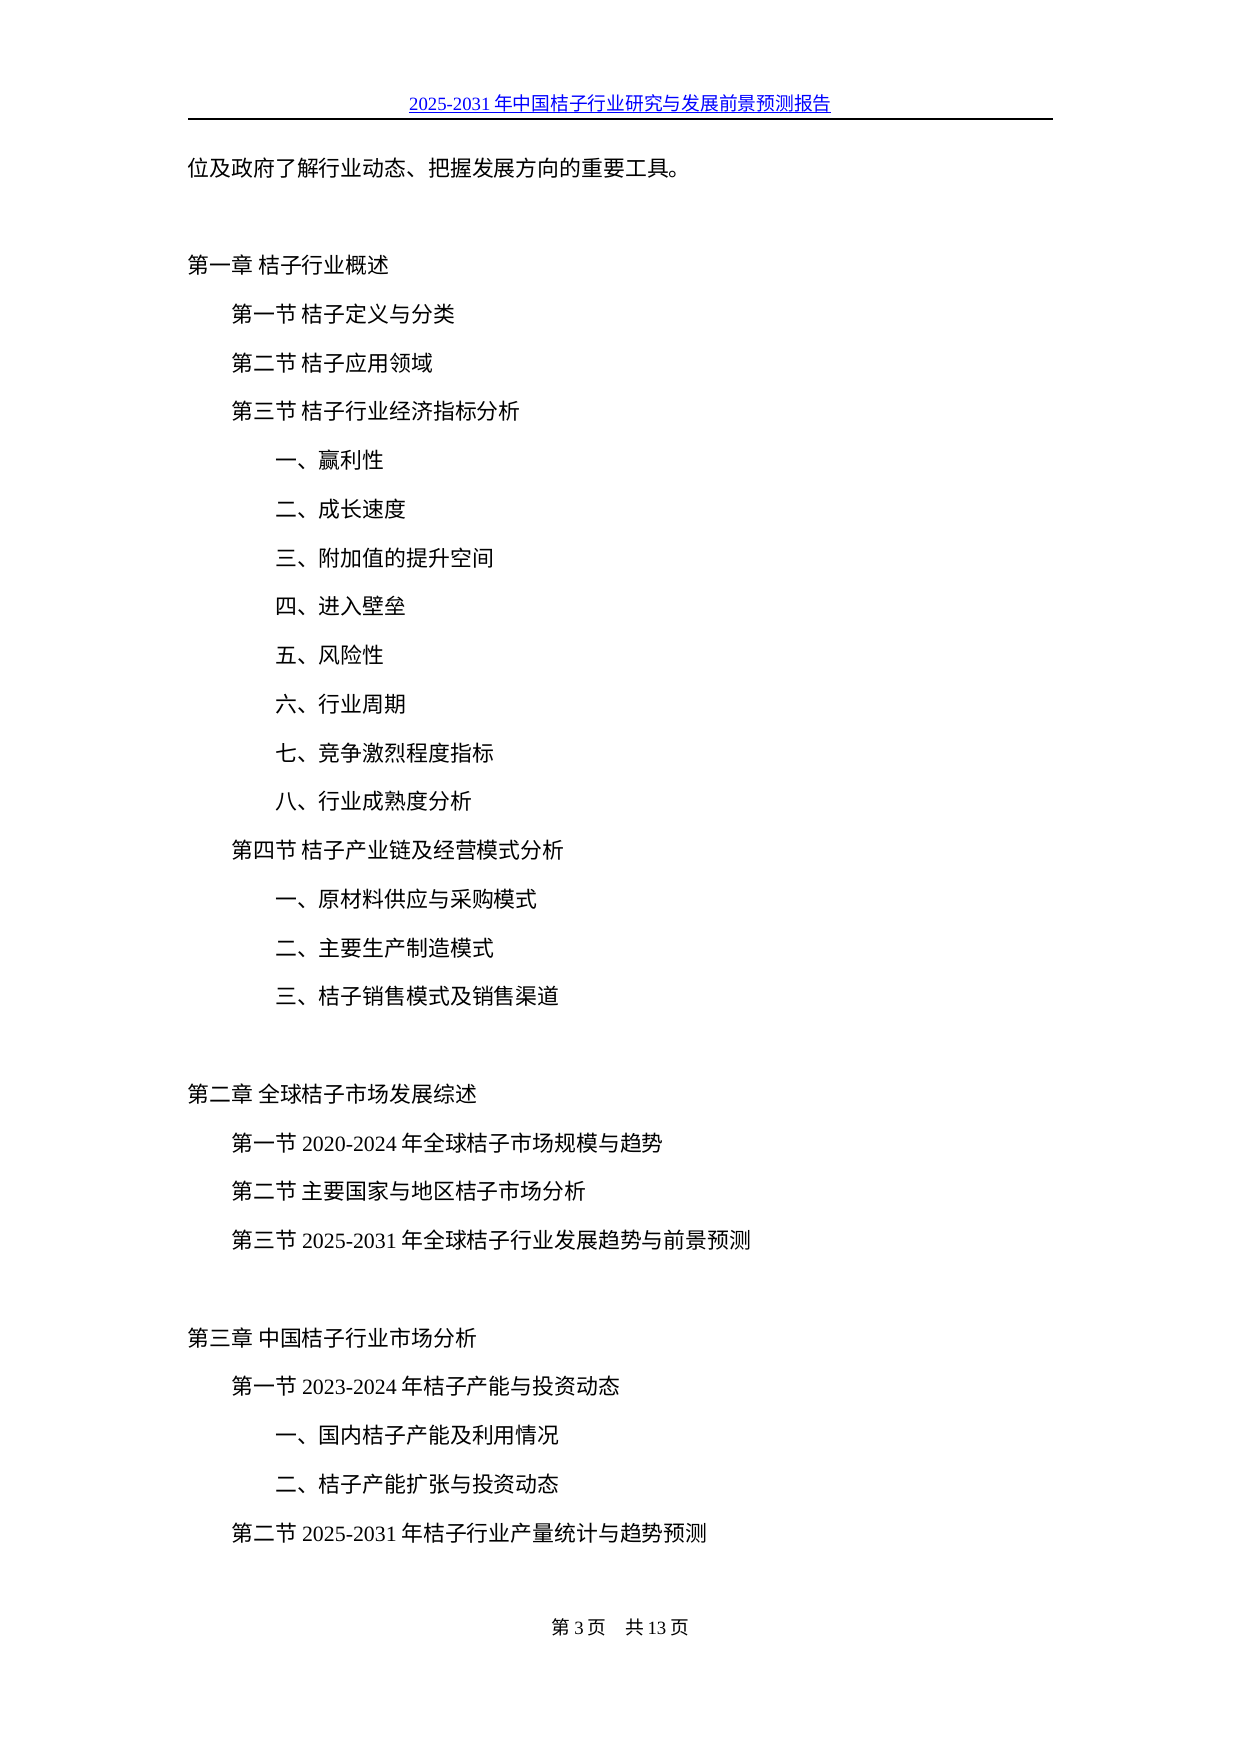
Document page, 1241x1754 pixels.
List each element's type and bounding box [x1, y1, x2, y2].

text [187, 150, 1053, 1548]
